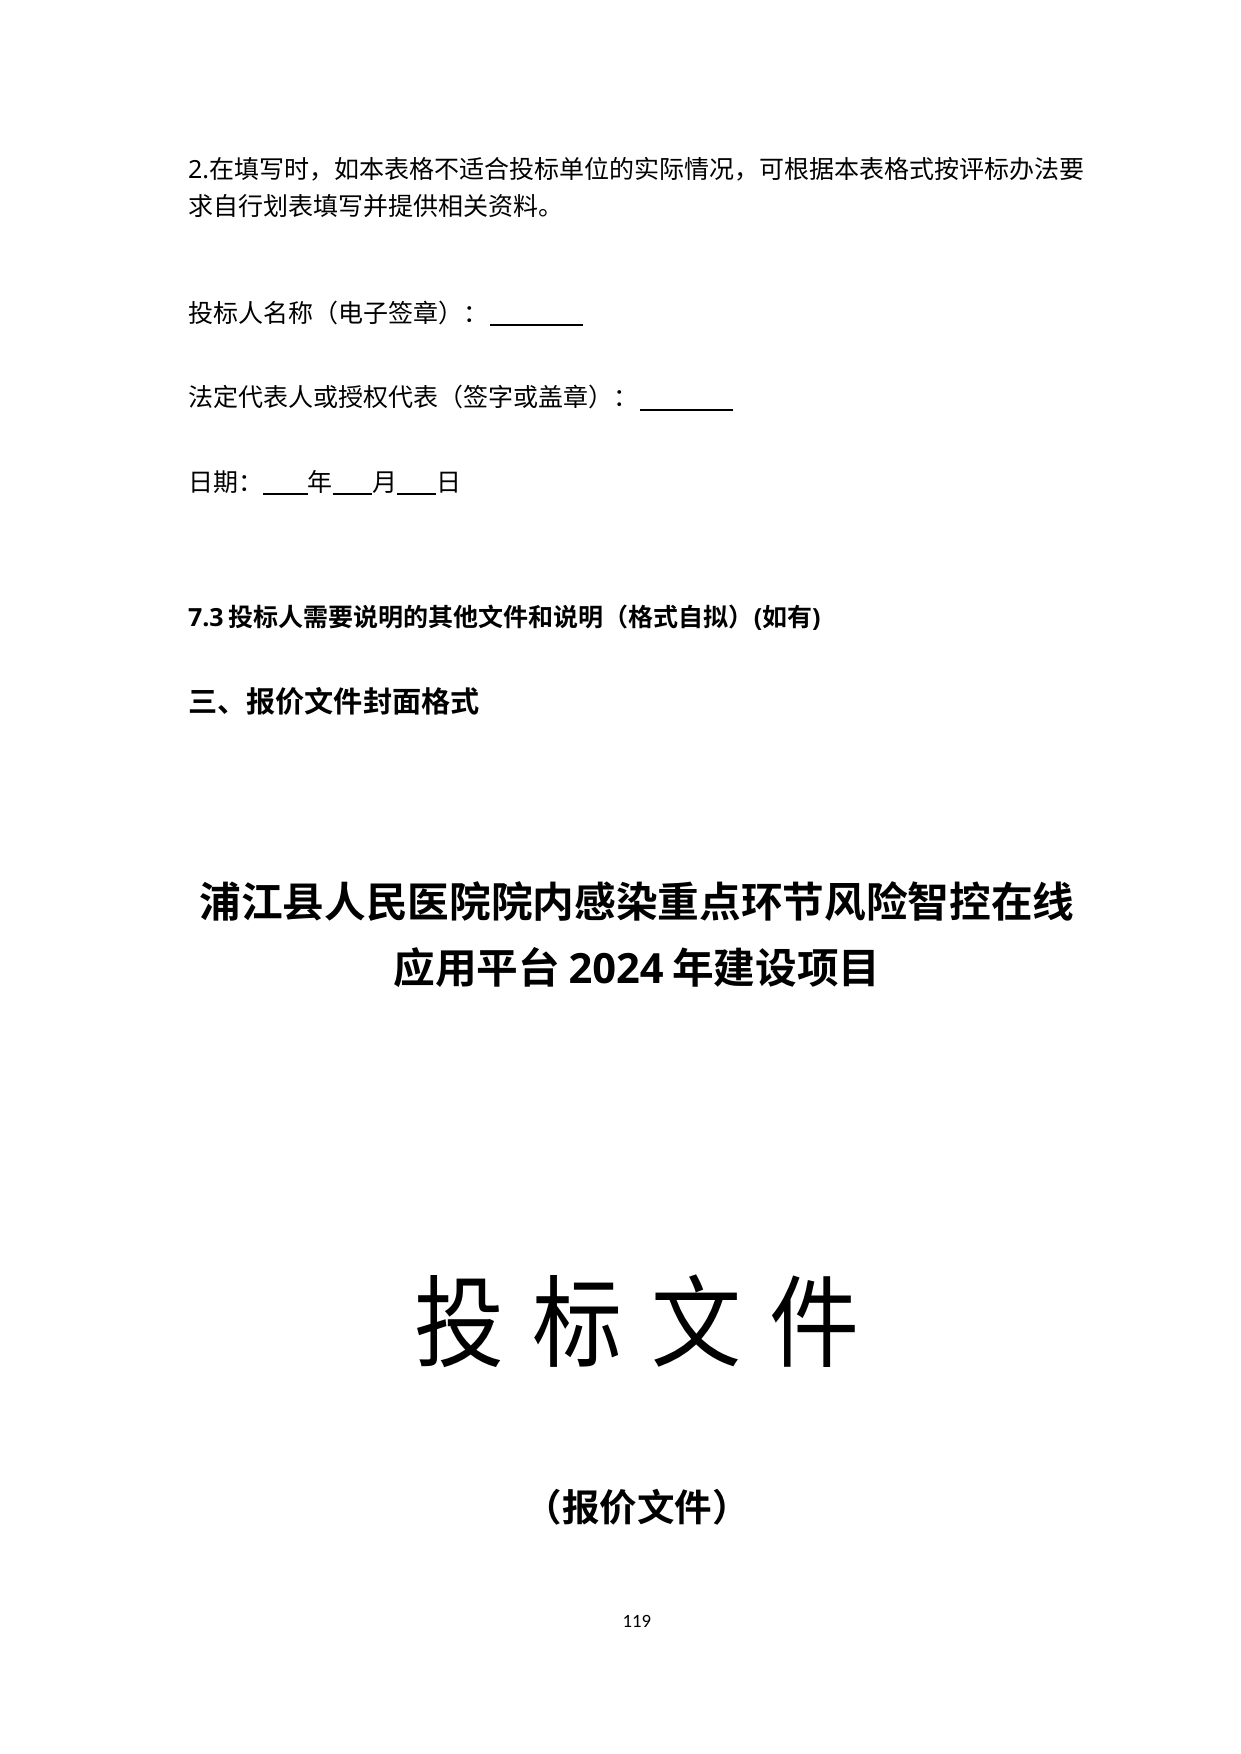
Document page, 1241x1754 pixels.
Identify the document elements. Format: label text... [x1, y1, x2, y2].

text 投 标 文 件 [188, 1233, 1086, 1399]
text 法定代表人或授权代表（签字或盖章）： [188, 363, 1086, 429]
text 浦江县人民医院院内感染重点环节风险智控在线应用平台2024年建设项目 [188, 866, 1086, 999]
text （报价文件） [188, 1472, 1086, 1538]
text 日期： 年 月 日 [188, 447, 1086, 514]
text 三、报价文件封面格式 [188, 667, 1086, 733]
text 投标人名称（电子签章）： [188, 278, 1086, 344]
text 7.3投标人需要说明的其他文件和说明（格式自拟）(如有) [188, 582, 1086, 648]
text 2.在填写时，如本表格不适合投标单位的实际情况，可根据本表格式按评标办法要求自行划表填写并提供相关资料。 [188, 150, 1086, 222]
